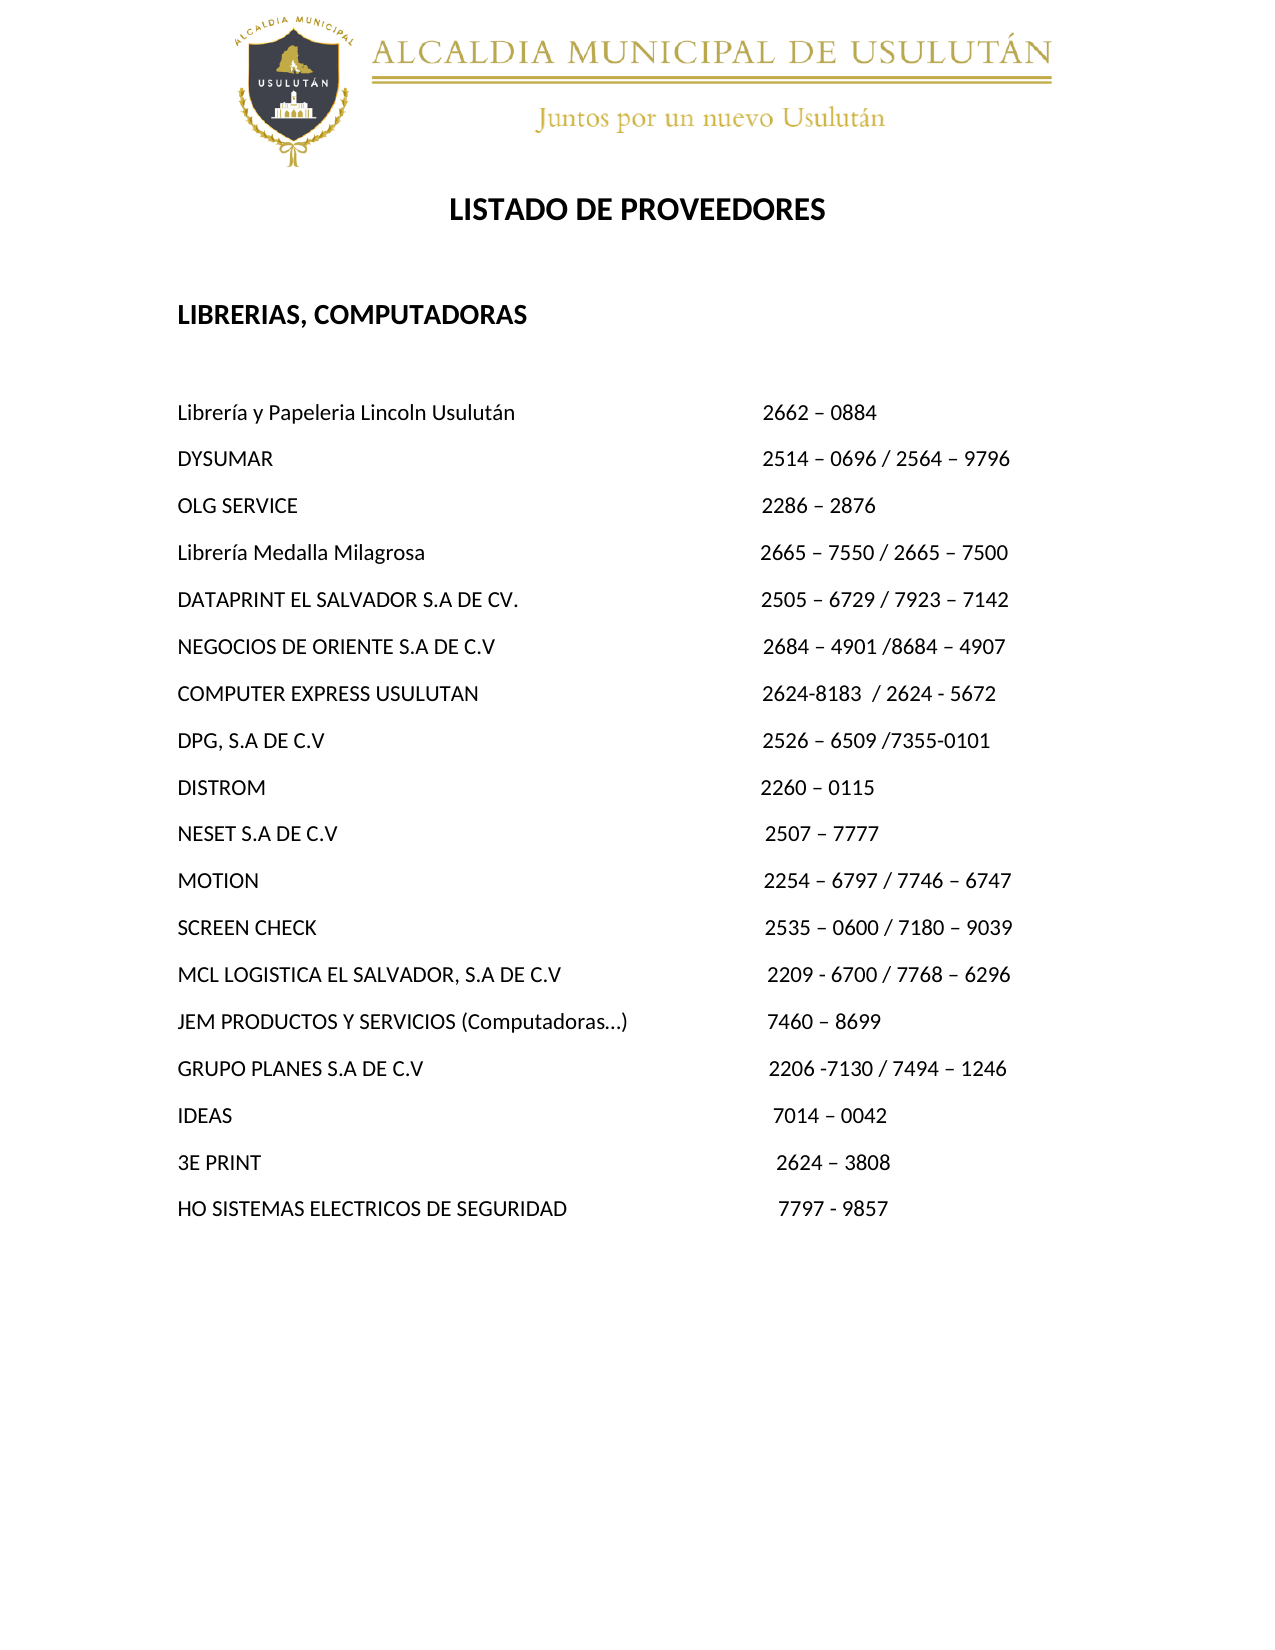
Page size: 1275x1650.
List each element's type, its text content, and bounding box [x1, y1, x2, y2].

text MOTION 2254 – 6797 / 7746 – 6747 [177, 866, 1098, 894]
text OLG SERVICE 2286 – 2876 [177, 491, 1098, 519]
text GRUPO PLANES S.A DE C.V 2206 -7130 / 7494 – 1246 [177, 1054, 1098, 1082]
text NESET S.A DE C.V 2507 – 7777 [177, 819, 1098, 848]
text LISTADO DE PROVEEDORES [177, 148, 1098, 229]
text MCL LOGISTICA EL SALVADOR, S.A DE C.V 2209 - 6700 / 7768 – 6296 [177, 960, 1098, 988]
text COMPUTER EXPRESS USULUTAN 2624-8183 / 2624 - 5672 [177, 679, 1098, 707]
text JEM PRODUCTOS Y SERVICIOS (Computadoras…) 7460 – 8699 [177, 1007, 1098, 1035]
picture [177, 0, 1098, 148]
text 3E PRINT 2624 – 3808 [177, 1148, 1098, 1176]
text DPG, S.A DE C.V 2526 – 6509 /7355-0101 [177, 726, 1098, 754]
text IDEAS 7014 – 0042 [177, 1101, 1098, 1129]
text Librería Medalla Milagrosa 2665 – 7550 / 2665 – 7500 [177, 538, 1098, 566]
text HO SISTEMAS ELECTRICOS DE SEGURIDAD 7797 - 9857 [177, 1194, 1098, 1223]
text Librería y Papeleria Lincoln Usulután 2662 – 0884 [177, 398, 1098, 426]
text DISTROM 2260 – 0115 [177, 773, 1098, 801]
text DATAPRINT EL SALVADOR S.A DE CV. 2505 – 6729 / 7923 – 7142 [177, 585, 1098, 613]
text LIBRERIAS, COMPUTADORAS [177, 296, 1098, 331]
text DYSUMAR 2514 – 0696 / 2564 – 9796 [177, 444, 1098, 473]
text NEGOCIOS DE ORIENTE S.A DE C.V 2684 – 4901 /8684 – 4907 [177, 632, 1098, 660]
text SCREEN CHECK 2535 – 0600 / 7180 – 9039 [177, 913, 1098, 941]
